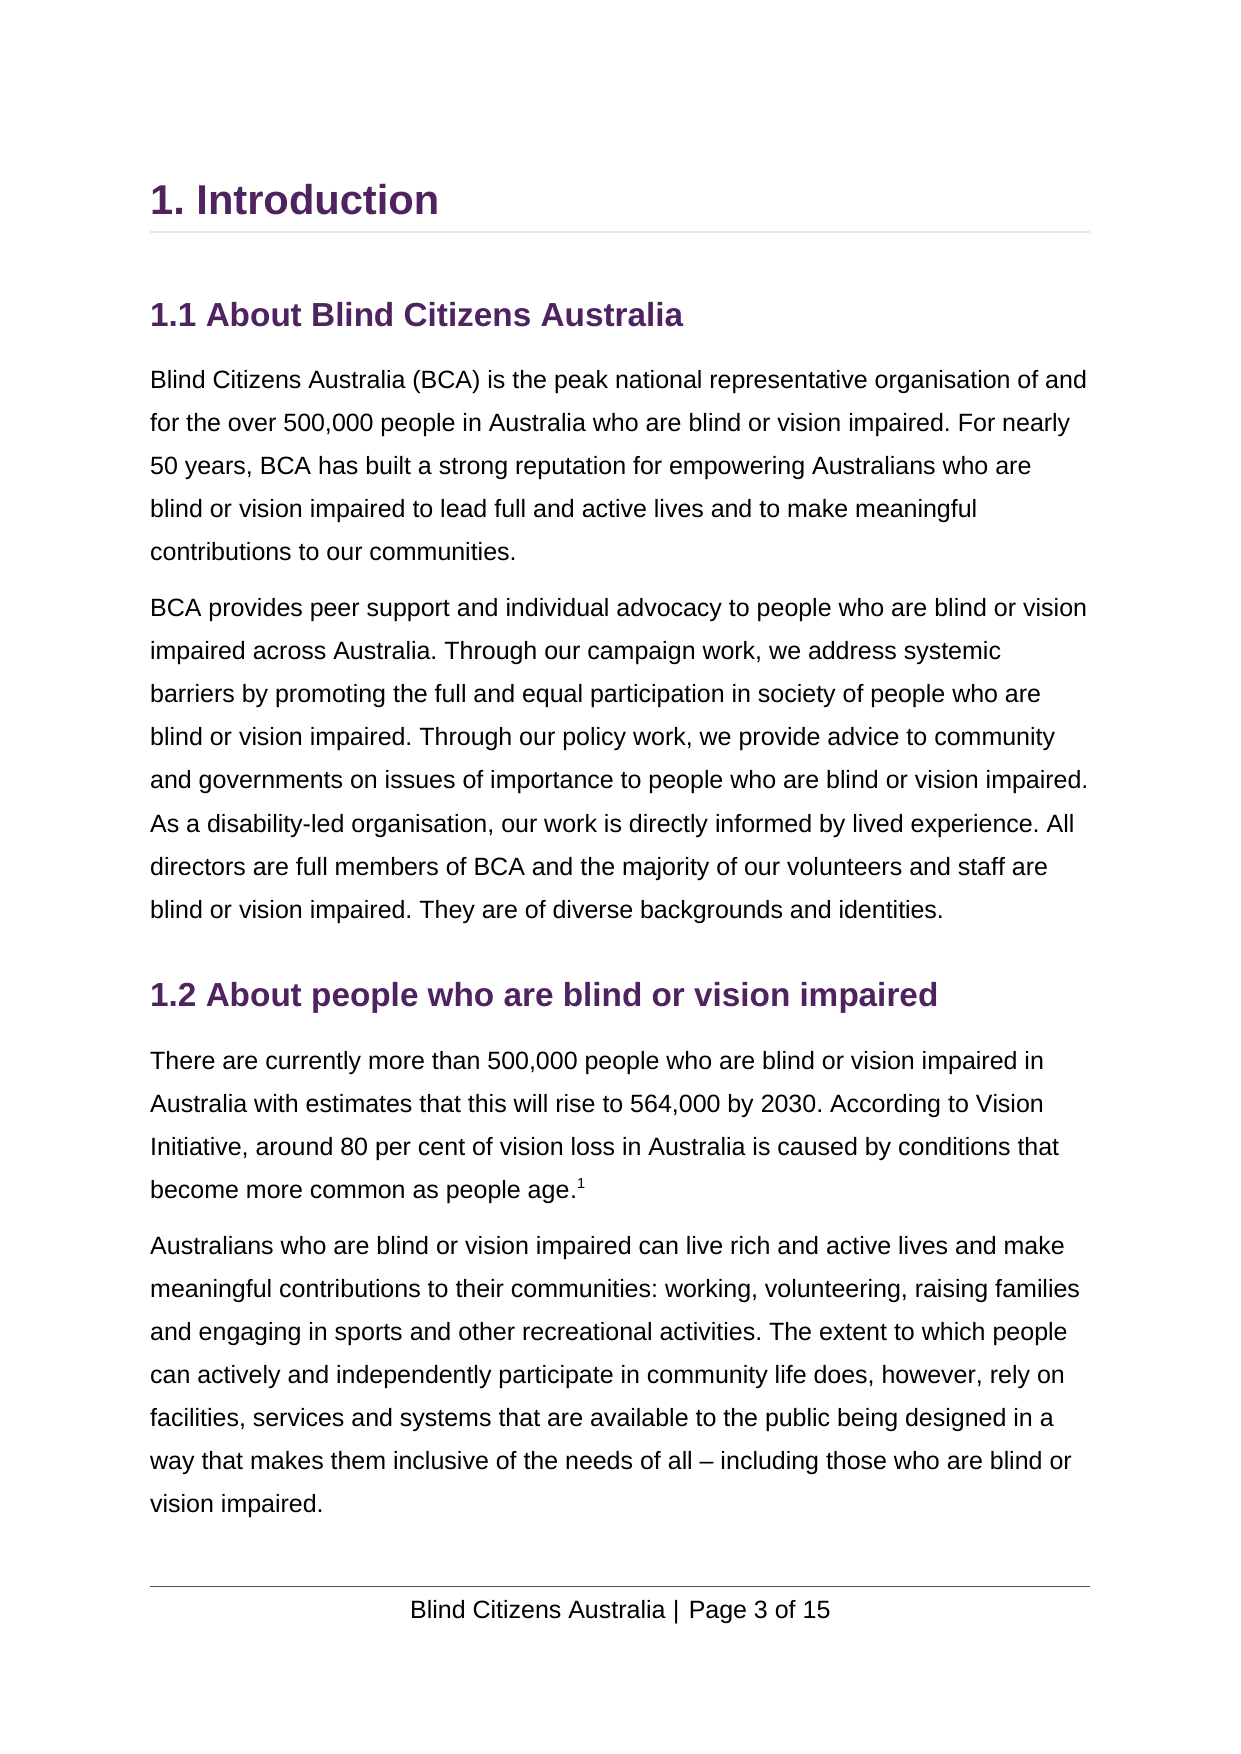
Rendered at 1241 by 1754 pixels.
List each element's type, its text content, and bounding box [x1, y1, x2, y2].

text BCA provides peer support and individual advocacy to people who are blind or vision impaired across Australia. Through our campaign work, we address systemic barriers by promoting the full and equal participation in society of people who are blind or vision impaired. Through our policy work, we provide advice to community and governments on issues of importance to people who are blind or vision impaired. As a disability-led organisation, our work is directly informed by lived experience. All directors are full members of BCA and the majority of our volunteers and staff are blind or vision impaired. They are of diverse backgrounds and identities. [150, 593, 1090, 924]
text Australians who are blind or vision impaired can live rich and active lives and make meaningful contributions to their communities: working, volunteering, raising families and engaging in sports and other recreational activities. The extent to which people can actively and independently participate in community life does, however, rely on facilities, services and systems that are available to the public being designed in a way that makes them inclusive of the needs of all – including those who are blind or vision impaired. [150, 1231, 1090, 1518]
text There are currently more than 500,000 people who are blind or vision impaired in Australia with estimates that this will rise to 564,000 by 2030. According to Vision Initiative, around 80 per cent of vision loss in Australia is caused by conditions that become more common as people age. [150, 1046, 1090, 1204]
subtitle 1. Introduction [150, 175, 1090, 231]
text Blind Citizens Australia (BCA) is the peak national representative organisation of and for the over 500,000 people in Australia who are blind or vision impaired. For nearly 50 years, BCA has built a strong reputation for empowering Australians who are blind or vision impaired to lead full and active lives and to make meaningful contributions to our communities. [150, 365, 1090, 566]
subtitle 1.1 About Blind Citizens Australia [150, 295, 1090, 333]
subtitle 1.2 About people who are blind or vision impaired [150, 976, 1090, 1014]
